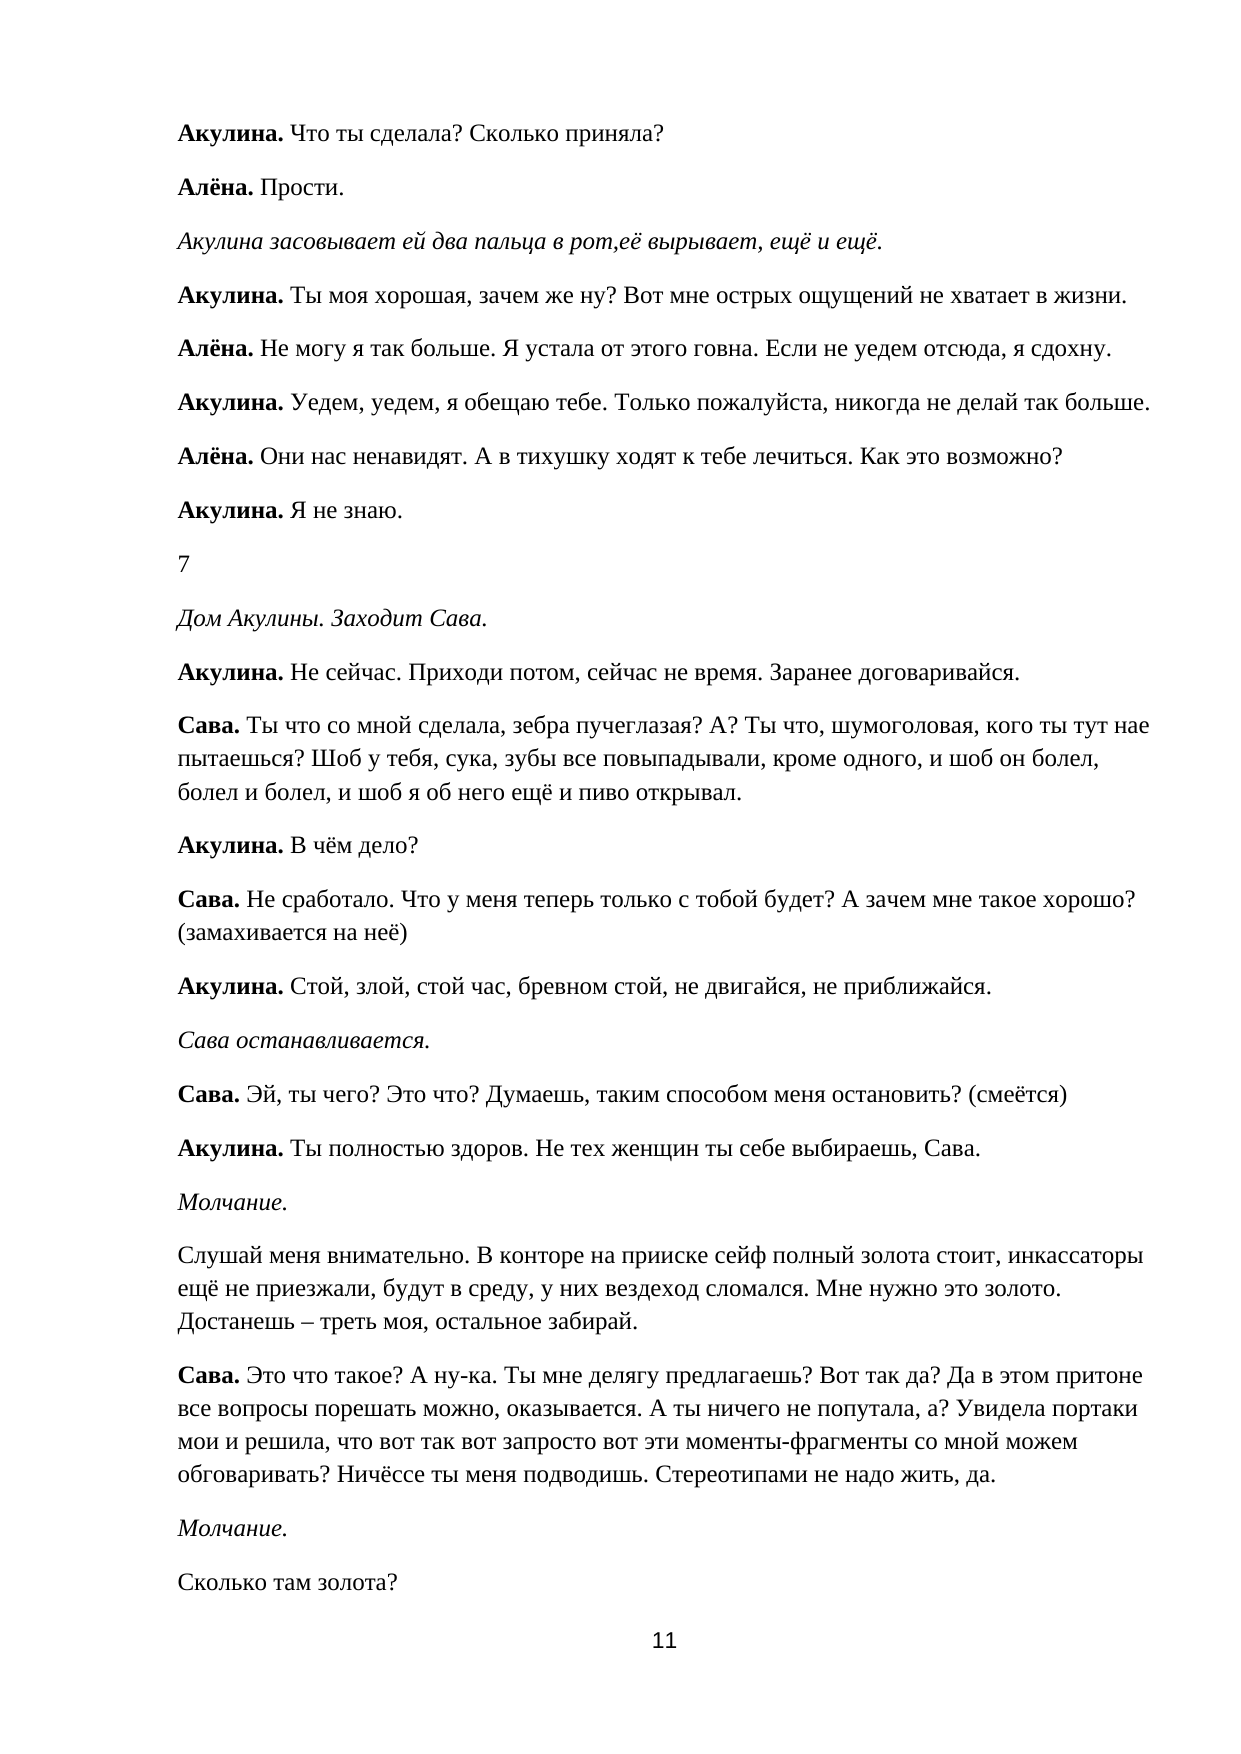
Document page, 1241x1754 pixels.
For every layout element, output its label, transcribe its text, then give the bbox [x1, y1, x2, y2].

text Акулина. Стой, злой, стой час, бревном стой, не двигайся, не приближайся. [177, 971, 1152, 1000]
text Сколько там золота? [177, 1567, 1152, 1596]
text Акулина. Не сейчас. Приходи потом, сейчас не время. Заранее договаривайся. [177, 657, 1152, 685]
text Акулина. Я не знаю. [177, 495, 1152, 524]
text Акулина. Ты полностью здоров. Не тех женщин ты себе выбираешь, Сава. [177, 1133, 1152, 1161]
text Слушай меня внимательно. В конторе на прииске сейф полный золота стоит, инкассаторы ещё не приезжали, будут в среду, у них вездеход сломался. Мне нужно это золото. Достанешь – треть моя, остальное забирай. [177, 1240, 1152, 1335]
text Алёна. Не могу я так больше. Я устала от этого говна. Если не уедем отсюда, я сдохну. [177, 333, 1152, 362]
text Акулина. Уедем, уедем, я обещаю тебе. Только пожалуйста, никогда не делай так больше. [177, 387, 1152, 416]
text Алёна. Они нас ненавидят. А в тихушку ходят к тебе лечиться. Как это возможно? [177, 441, 1152, 470]
text Молчание. [177, 1513, 1152, 1542]
text Акулина. Ты моя хорошая, зачем же ну? Вот мне острых ощущений не хватает в жизни. [177, 280, 1152, 308]
text Сава. Эй, ты чего? Это что? Думаешь, таким способом меня остановить? (смеётся) [177, 1079, 1152, 1108]
text Молчание. [177, 1187, 1152, 1215]
text Сава останавливается. [177, 1025, 1152, 1054]
text 7 [177, 549, 1152, 578]
text Акулина. В чём дело? [177, 830, 1152, 859]
text Акулина засовывает ей два пальца в рот,её вырывает, ещё и ещё. [177, 226, 1152, 254]
text Акулина. Что ты сделала? Сколько приняла? [177, 118, 1152, 147]
text Сава. Ты что со мной сделала, зебра пучеглазая? А? Ты что, шумоголовая, кого ты тут нае пытаешься? Шоб у тебя, сука, зубы все повыпадывали, кроме одного, и шоб он болел, болел и болел, и шоб я об него ещё и пиво открывал. [177, 711, 1152, 805]
text Сава. Это что такое? А ну-ка. Ты мне делягу предлагаешь? Вот так да? Да в этом притоне все вопросы порешать можно, оказывается. А ты ничего не попутала, а? Увидела портаки мои и решила, что вот так вот запросто вот эти моменты-фрагменты со мной можем обговаривать? Ничёссе ты меня подводишь. Стереотипами не надо жить, да. [177, 1360, 1152, 1488]
text Алёна. Прости. [177, 172, 1152, 201]
text Сава. Не сработало. Что у меня теперь только с тобой будет? А зачем мне такое хорошо? (замахивается на неё) [177, 884, 1152, 946]
text Дом Акулины. Заходит Сава. [177, 603, 1152, 632]
